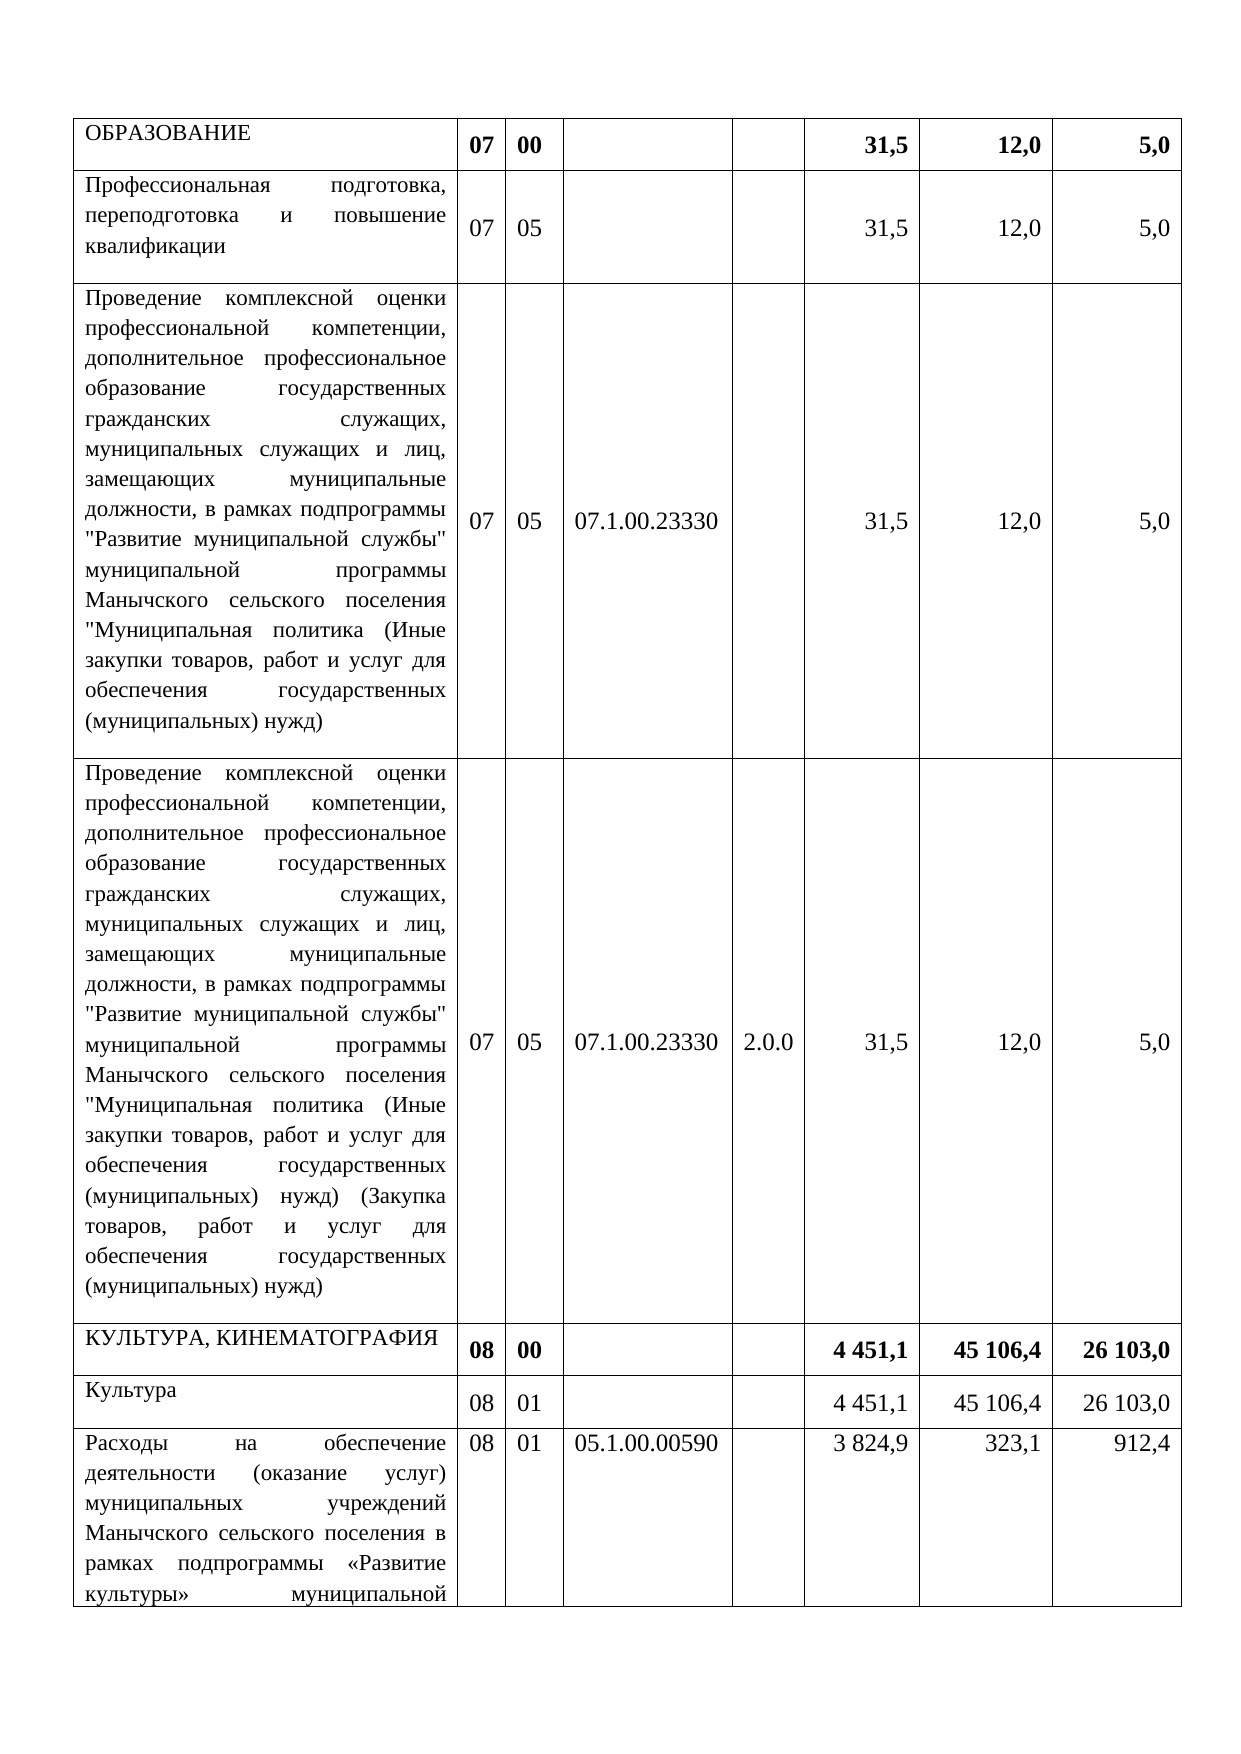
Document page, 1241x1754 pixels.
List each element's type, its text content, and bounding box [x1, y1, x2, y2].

table_cell 5,0 [1053, 171, 1181, 283]
table_cell 12,0 [920, 759, 1052, 1323]
table_cell 26 103,0 [1053, 1376, 1181, 1427]
table_cell 07.1.00.23330 [564, 284, 732, 758]
table_cell 323,1 [920, 1429, 1052, 1606]
table_cell [733, 284, 804, 758]
table_cell 26 103,0 [1053, 1324, 1181, 1375]
table_cell 5,0 [1053, 119, 1181, 170]
table_cell 45 106,4 [920, 1324, 1052, 1375]
table_cell 12,0 [920, 171, 1052, 283]
table_cell [733, 119, 804, 170]
table_cell 01 [506, 1429, 563, 1606]
table_cell 912,4 [1053, 1429, 1181, 1606]
table_cell 07 [458, 284, 505, 758]
table_cell [733, 1324, 804, 1375]
table_cell 05 [506, 284, 563, 758]
table_cell 31,5 [805, 171, 919, 283]
table_cell 08 [458, 1324, 505, 1375]
table_cell [564, 119, 732, 170]
table_cell 07 [458, 171, 505, 283]
table_cell Профессиональная подготовка, переподготовка и повышение квалификации [74, 171, 457, 283]
table_cell Проведение комплексной оценки профессиональной компетенции, дополнительное профессиональное образование государственных гражданских служащих, муниципальных служащих и лиц, замещающих муниципальные должности, в рамках подпрограммы "Развитие муниципальной службы" муниципальной программы Манычского сельского поселения "Муниципальная политика (Иные закупки товаров, работ и услуг для обеспечения государственных (муниципальных) нужд) (Закупка товаров, работ и услуг для обеспечения государственных (муниципальных) нужд) [74, 759, 457, 1323]
table_cell КУЛЬТУРА, КИНЕМАТОГРАФИЯ [74, 1324, 457, 1375]
table_cell 07 [458, 759, 505, 1323]
table_cell [733, 1376, 804, 1427]
table_cell 08 [458, 1429, 505, 1606]
table_cell 4 451,1 [805, 1376, 919, 1427]
table_cell 4 451,1 [805, 1324, 919, 1375]
table_cell 31,5 [805, 284, 919, 758]
table_cell 5,0 [1053, 759, 1181, 1323]
table_cell 05.1.00.00590 [564, 1429, 732, 1606]
table_cell 3 824,9 [805, 1429, 919, 1606]
table_cell 05 [506, 759, 563, 1323]
table_cell ОБРАЗОВАНИЕ [74, 119, 457, 170]
table_cell 12,0 [920, 284, 1052, 758]
table_cell [564, 1376, 732, 1427]
table_cell 12,0 [920, 119, 1052, 170]
table_cell 31,5 [805, 759, 919, 1323]
table_cell 31,5 [805, 119, 919, 170]
table_cell 08 [458, 1376, 505, 1427]
table_cell [733, 171, 804, 283]
table_cell [733, 1429, 804, 1606]
table_cell 5,0 [1053, 284, 1181, 758]
table_cell 00 [506, 119, 563, 170]
table_cell 05 [506, 171, 563, 283]
table_cell 00 [506, 1324, 563, 1375]
table_cell Проведение комплексной оценки профессиональной компетенции, дополнительное профессиональное образование государственных гражданских служащих, муниципальных служащих и лиц, замещающих муниципальные должности, в рамках подпрограммы "Развитие муниципальной службы" муниципальной программы Манычского сельского поселения "Муниципальная политика (Иные закупки товаров, работ и услуг для обеспечения государственных (муниципальных) нужд) [74, 284, 457, 758]
table_cell 45 106,4 [920, 1376, 1052, 1427]
table_cell Культура [74, 1376, 457, 1427]
table_cell [564, 1324, 732, 1375]
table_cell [74, 1429, 457, 1606]
table_cell [564, 171, 732, 283]
table_cell 01 [506, 1376, 563, 1427]
table_cell 07.1.00.23330 [564, 759, 732, 1323]
table_cell 2.0.0 [733, 759, 804, 1323]
table_cell 07 [458, 119, 505, 170]
